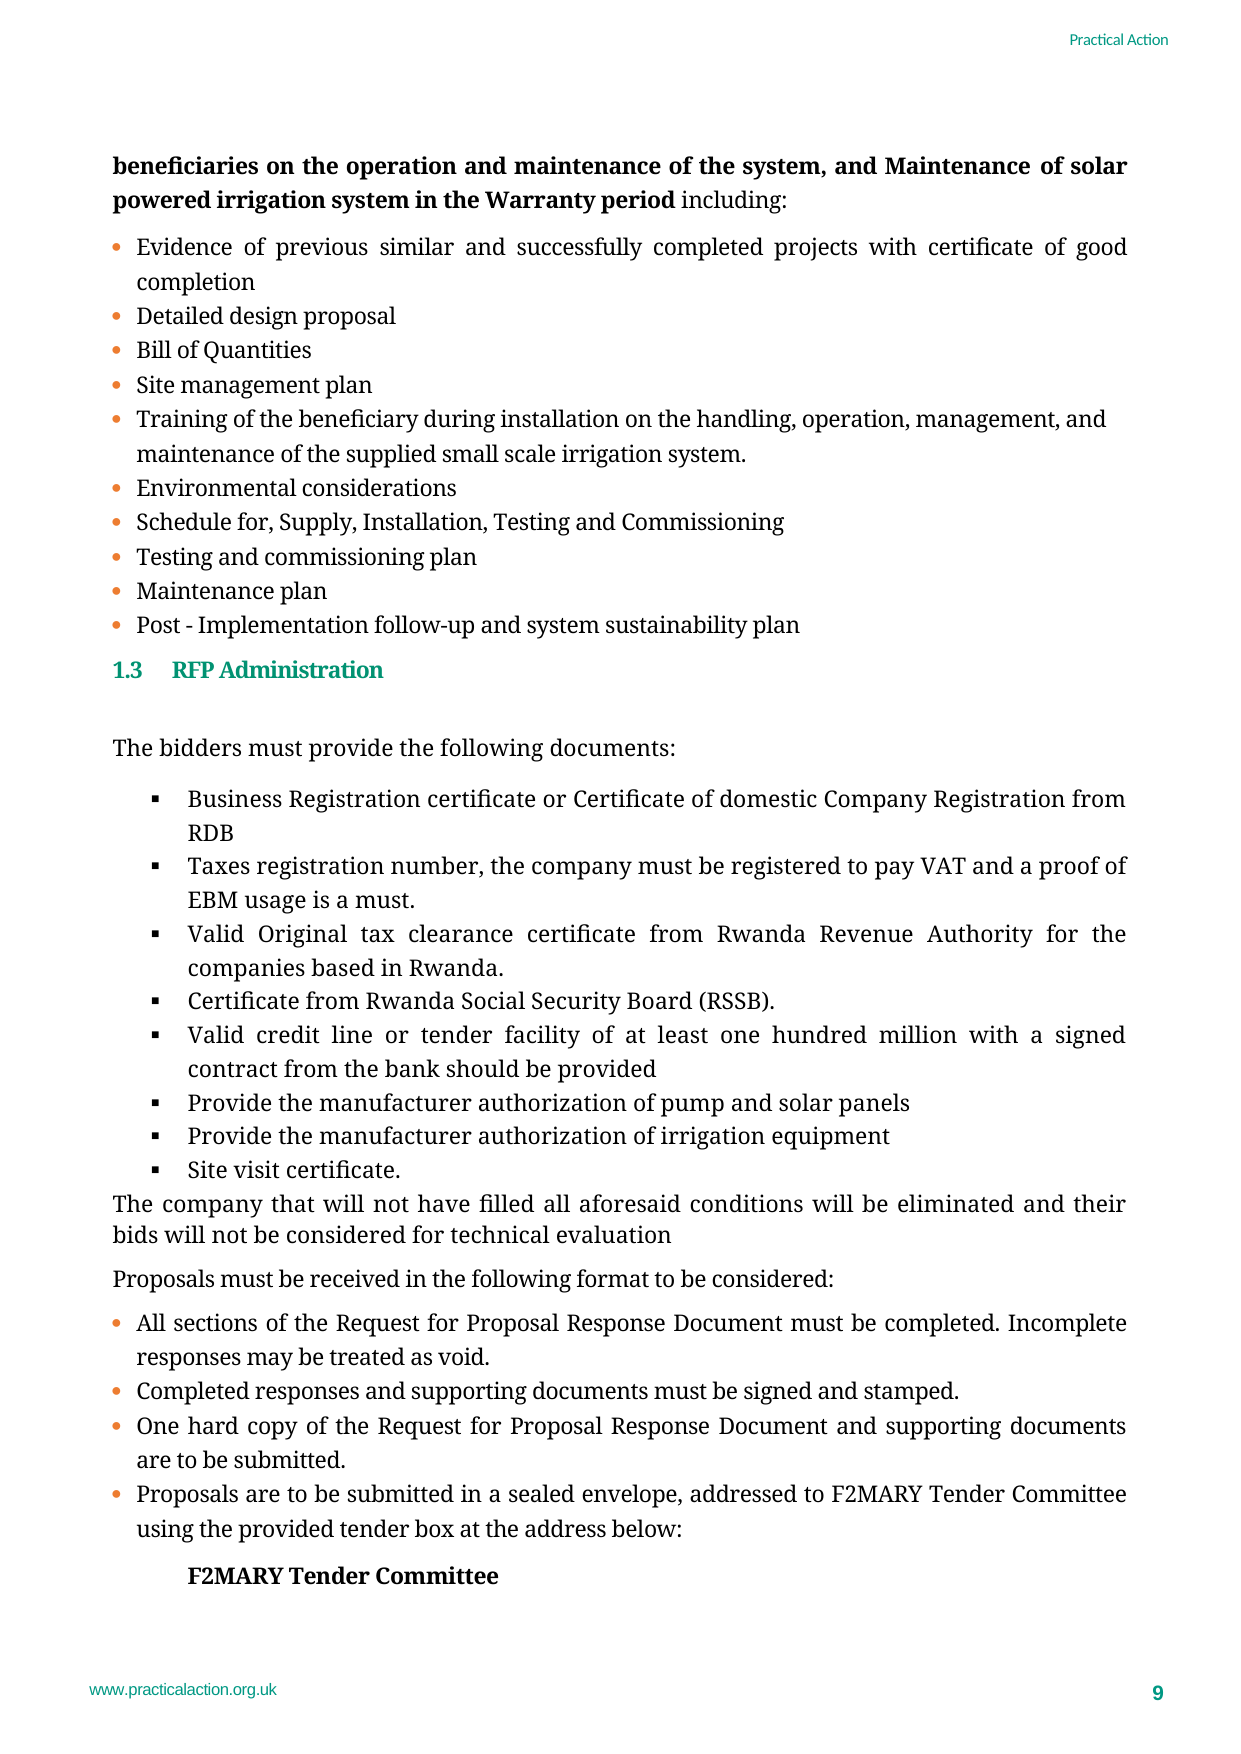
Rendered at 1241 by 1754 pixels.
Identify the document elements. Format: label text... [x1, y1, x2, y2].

list Provide the manufacturer authorization of irrigation equipment [150, 1120, 1128, 1151]
text One hard copy of the Request for Proposal Response Document and supporting documents are to be submitted. [112, 1409, 1128, 1475]
text Schedule for, Supply, Installation, Testing and Commissioning [112, 506, 1128, 537]
list Business Registration certificate or Certificate of domestic Company Registration from RDB [150, 783, 1128, 848]
text Bill of Quantities [112, 334, 1128, 366]
text The company that will not have filled all aforesaid conditions will be eliminated and their bids will not be considered for technical evaluation [112, 1188, 1128, 1250]
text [112, 150, 1128, 216]
text Environmental considerations [112, 472, 1128, 503]
text All sections of the Request for Proposal Response Document must be completed. Incomplete responses may be treated as void. [112, 1306, 1128, 1372]
list Valid Original tax clearance certificate from Rwanda Revenue Authority for the companies based in Rwanda. [150, 918, 1128, 983]
text Testing and commissioning plan [112, 541, 1128, 572]
text Evidence of previous similar and successfully completed projects with certificate of good completion [112, 231, 1128, 297]
subtitle RFP Administration [112, 656, 1128, 684]
text Site management plan [112, 369, 1128, 400]
text Maintenance plan [112, 575, 1128, 606]
text F2MARY Tender Committee [187, 1559, 1128, 1591]
list Taxes registration number, the company must be registered to pay VAT and a proof of EBM usage is a must. [150, 850, 1128, 915]
text Post - Implementation follow-up and system sustainability plan [112, 609, 1128, 641]
list Certificate from Rwanda Social Security Board (RSSB). [150, 985, 1128, 1016]
list Valid credit line or tender facility of at least one hundred million with a signed contract from the bank should be provided [150, 1019, 1128, 1084]
list Site visit certificate. [150, 1154, 1128, 1185]
text Detailed design proposal [112, 300, 1128, 331]
text The bidders must provide the following documents: [112, 732, 1128, 763]
list Provide the manufacturer authorization of pump and solar panels [150, 1086, 1128, 1118]
text Proposals are to be submitted in a sealed envelope, addressed to F2MARY Tender Committee using the provided tender box at the address below: [112, 1478, 1128, 1544]
text Training of the beneficiary during installation on the handling, operation, management, and maintenance of the supplied small scale irrigation system. [112, 403, 1128, 469]
text Completed responses and supporting documents must be signed and stamped. [112, 1375, 1128, 1406]
text Proposals must be received in the following format to be considered: [112, 1263, 1128, 1294]
